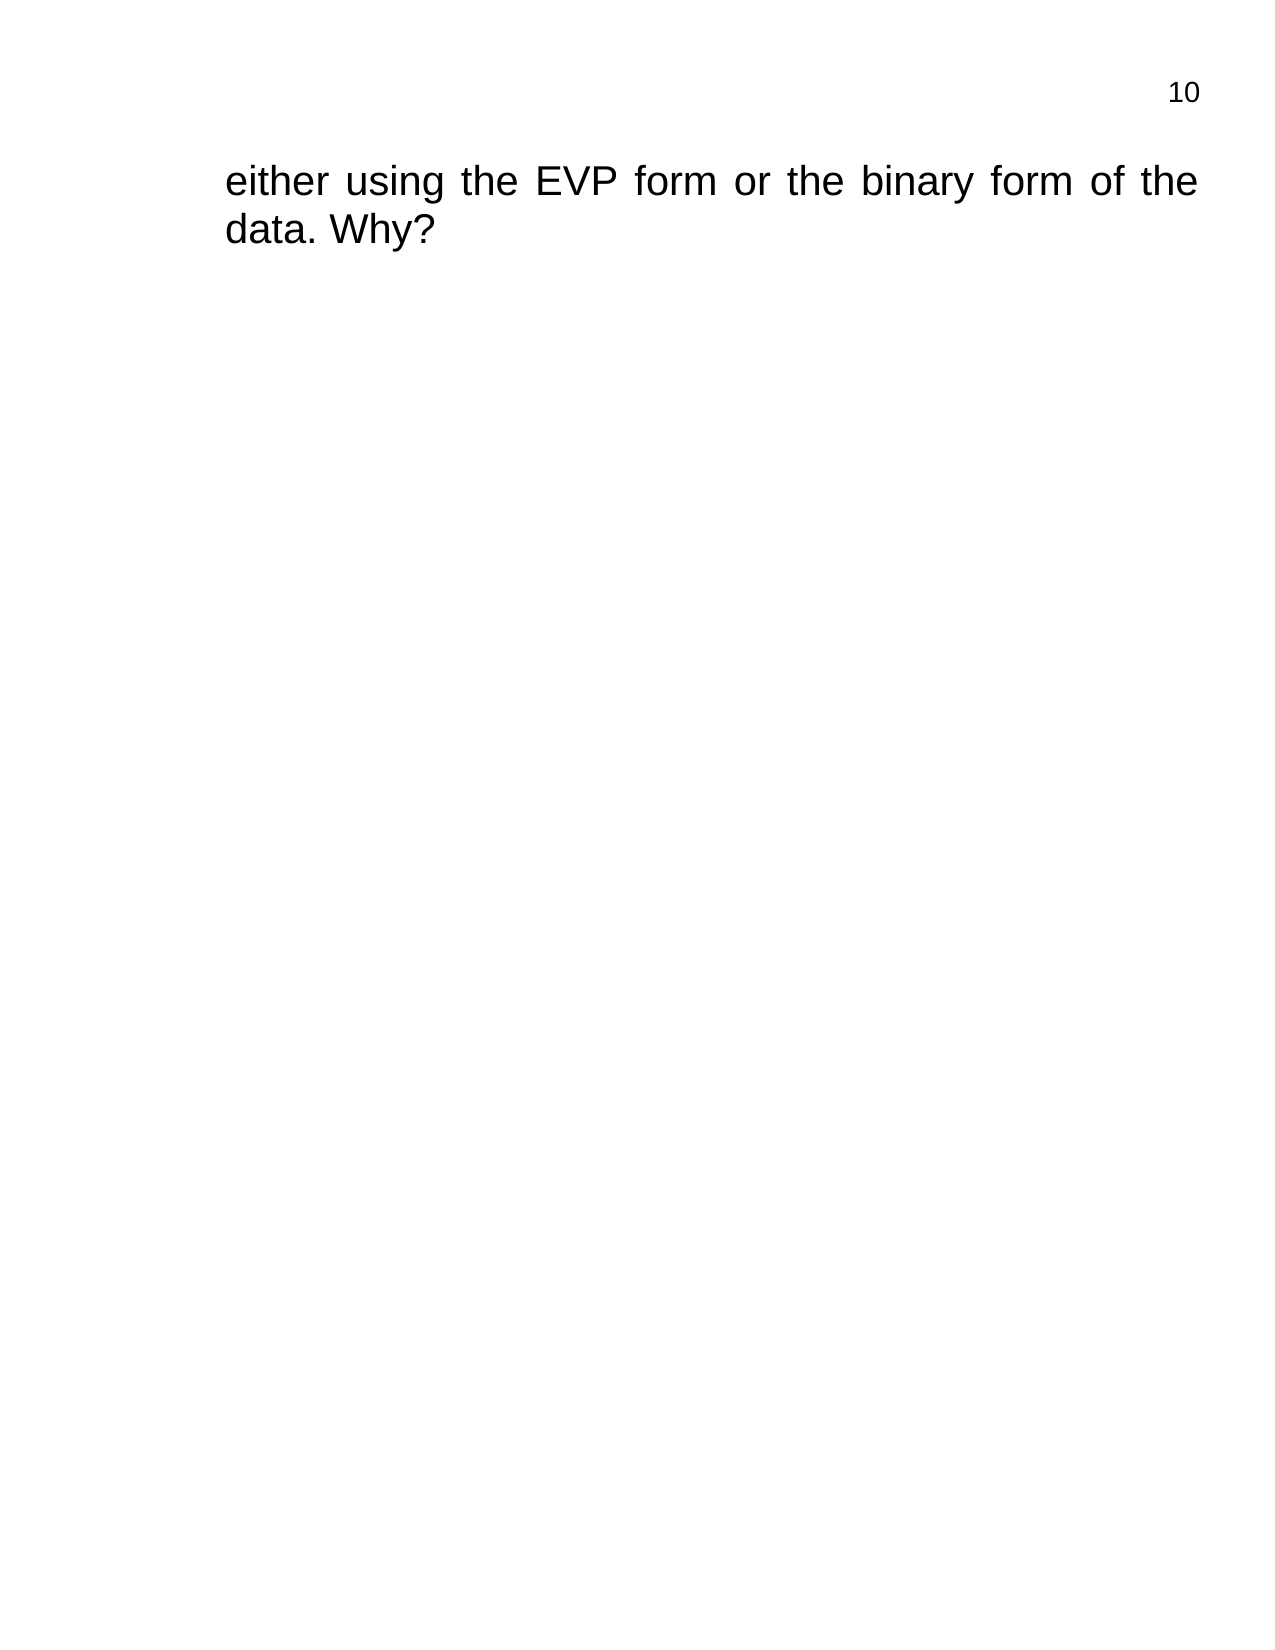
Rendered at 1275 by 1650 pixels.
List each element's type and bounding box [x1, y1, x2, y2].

text [225, 156, 1200, 252]
